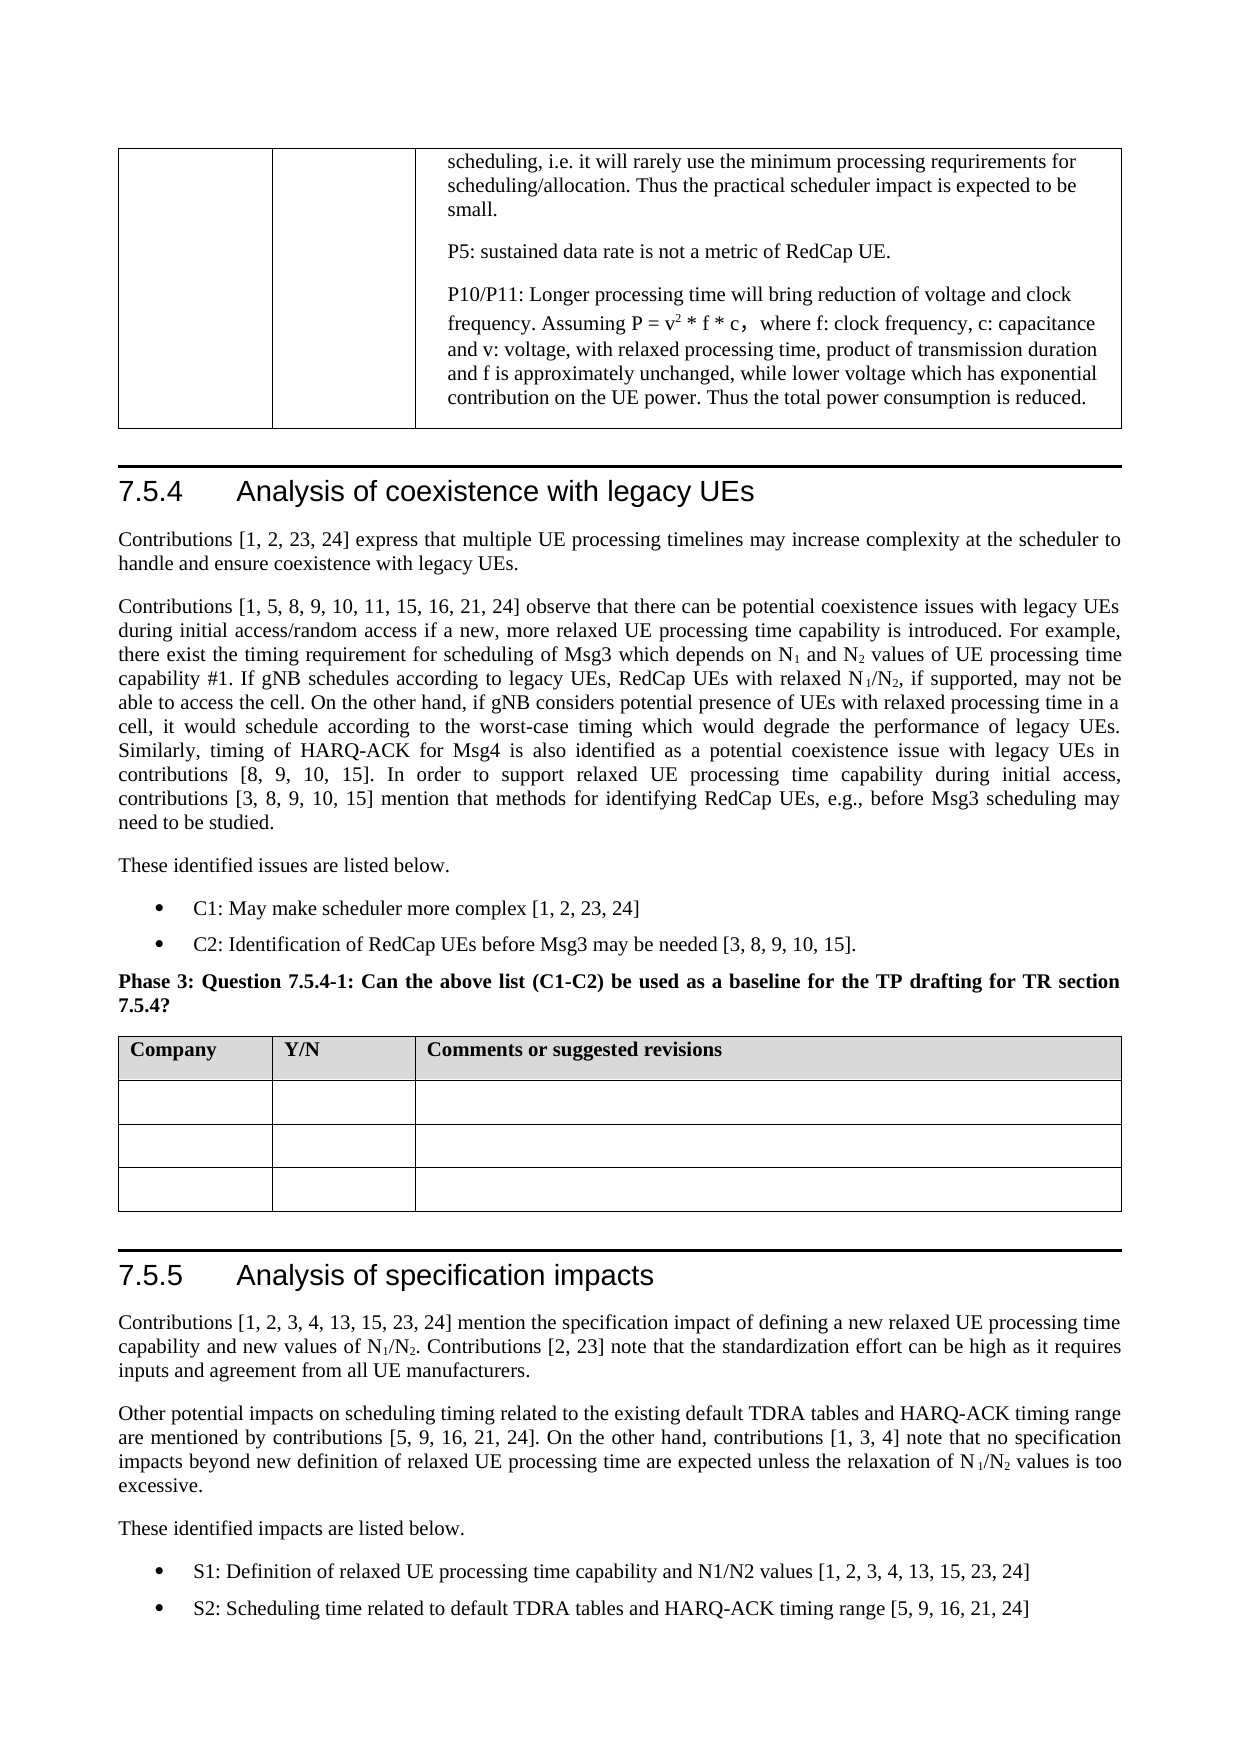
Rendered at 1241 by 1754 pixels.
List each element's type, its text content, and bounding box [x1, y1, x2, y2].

text These identified impacts are listed below. [118, 1516, 1122, 1540]
subtitle 7.5.4 Analysis of coexistence with legacy UEs [118, 468, 1122, 508]
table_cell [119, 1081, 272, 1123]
text Contributions [1, 2, 23, 24] express that multiple UE processing timelines may increase complexity at the scheduler to handle and ensure coexistence with legacy UEs. [118, 527, 1122, 575]
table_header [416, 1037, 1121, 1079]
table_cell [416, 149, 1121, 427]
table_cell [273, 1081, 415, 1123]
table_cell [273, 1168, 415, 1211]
text Other potential impacts on scheduling timing related to the existing default TDRA tables and HARQ-ACK timing range are mentioned by contributions [5, 9, 16, 21, 24]. On the other hand, contributions [1, 3, 4] note that no specification impacts beyond new definition of relaxed UE processing time are expected unless the relaxation of N1/N2 values is too excessive. [118, 1401, 1122, 1497]
text These identified issues are listed below. [118, 853, 1122, 877]
list C1: May make scheduler more complex [1, 2, 23, 24] [156, 896, 1122, 920]
list S1: Definition of relaxed UE processing time capability and N1/N2 values [1, 2, 3, 4, 13, 15, 23, 24] [156, 1559, 1122, 1583]
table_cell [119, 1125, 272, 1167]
list S2: Scheduling time related to default TDRA tables and HARQ-ACK timing range [5, 9, 16, 21, 24] [156, 1596, 1122, 1620]
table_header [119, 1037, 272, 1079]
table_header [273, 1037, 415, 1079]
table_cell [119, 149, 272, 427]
text Phase 3: Question 7.5.4-1: Can the above list (C1-C2) be used as a baseline for the TP drafting for TR section 7.5.4? [118, 969, 1122, 1017]
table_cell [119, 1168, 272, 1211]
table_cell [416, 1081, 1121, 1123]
text Contributions [1, 2, 3, 4, 13, 15, 23, 24] mention the specification impact of defining a new relaxed UE processing time capability and new values of N1/N2. Contributions [2, 23] note that the standardization effort can be high as it requires inputs and agreement from all UE manufacturers. [118, 1310, 1122, 1382]
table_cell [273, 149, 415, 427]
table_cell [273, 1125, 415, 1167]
text Contributions [1, 5, 8, 9, 10, 11, 15, 16, 21, 24] observe that there can be potential coexistence issues with legacy UEs during initial access/random access if a new, more relaxed UE processing time capability is introduced. For example, there exist the timing requirement for scheduling of Msg3 which depends on N1 and N2 values of UE processing time capability #1. If gNB schedules according to legacy UEs, RedCap UEs with relaxed N1/N2, if supported, may not be able to access the cell. On the other hand, if gNB considers potential presence of UEs with relaxed processing time in a cell, it would schedule according to the worst-case timing which would degrade the performance of legacy UEs. Similarly, timing of HARQ-ACK for Msg4 is also identified as a potential coexistence issue with legacy UEs in contributions [8, 9, 10, 15]. In order to support relaxed UE processing time capability during initial access, contributions [3, 8, 9, 10, 15] mention that methods for identifying RedCap UEs, e.g., before Msg3 scheduling may need to be studied. [118, 593, 1122, 834]
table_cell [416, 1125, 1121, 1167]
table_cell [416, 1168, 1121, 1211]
subtitle 7.5.5 Analysis of specification impacts [118, 1252, 1122, 1292]
list C2: Identification of RedCap UEs before Msg3 may be needed [3, 8, 9, 10, 15]. [156, 932, 1122, 956]
